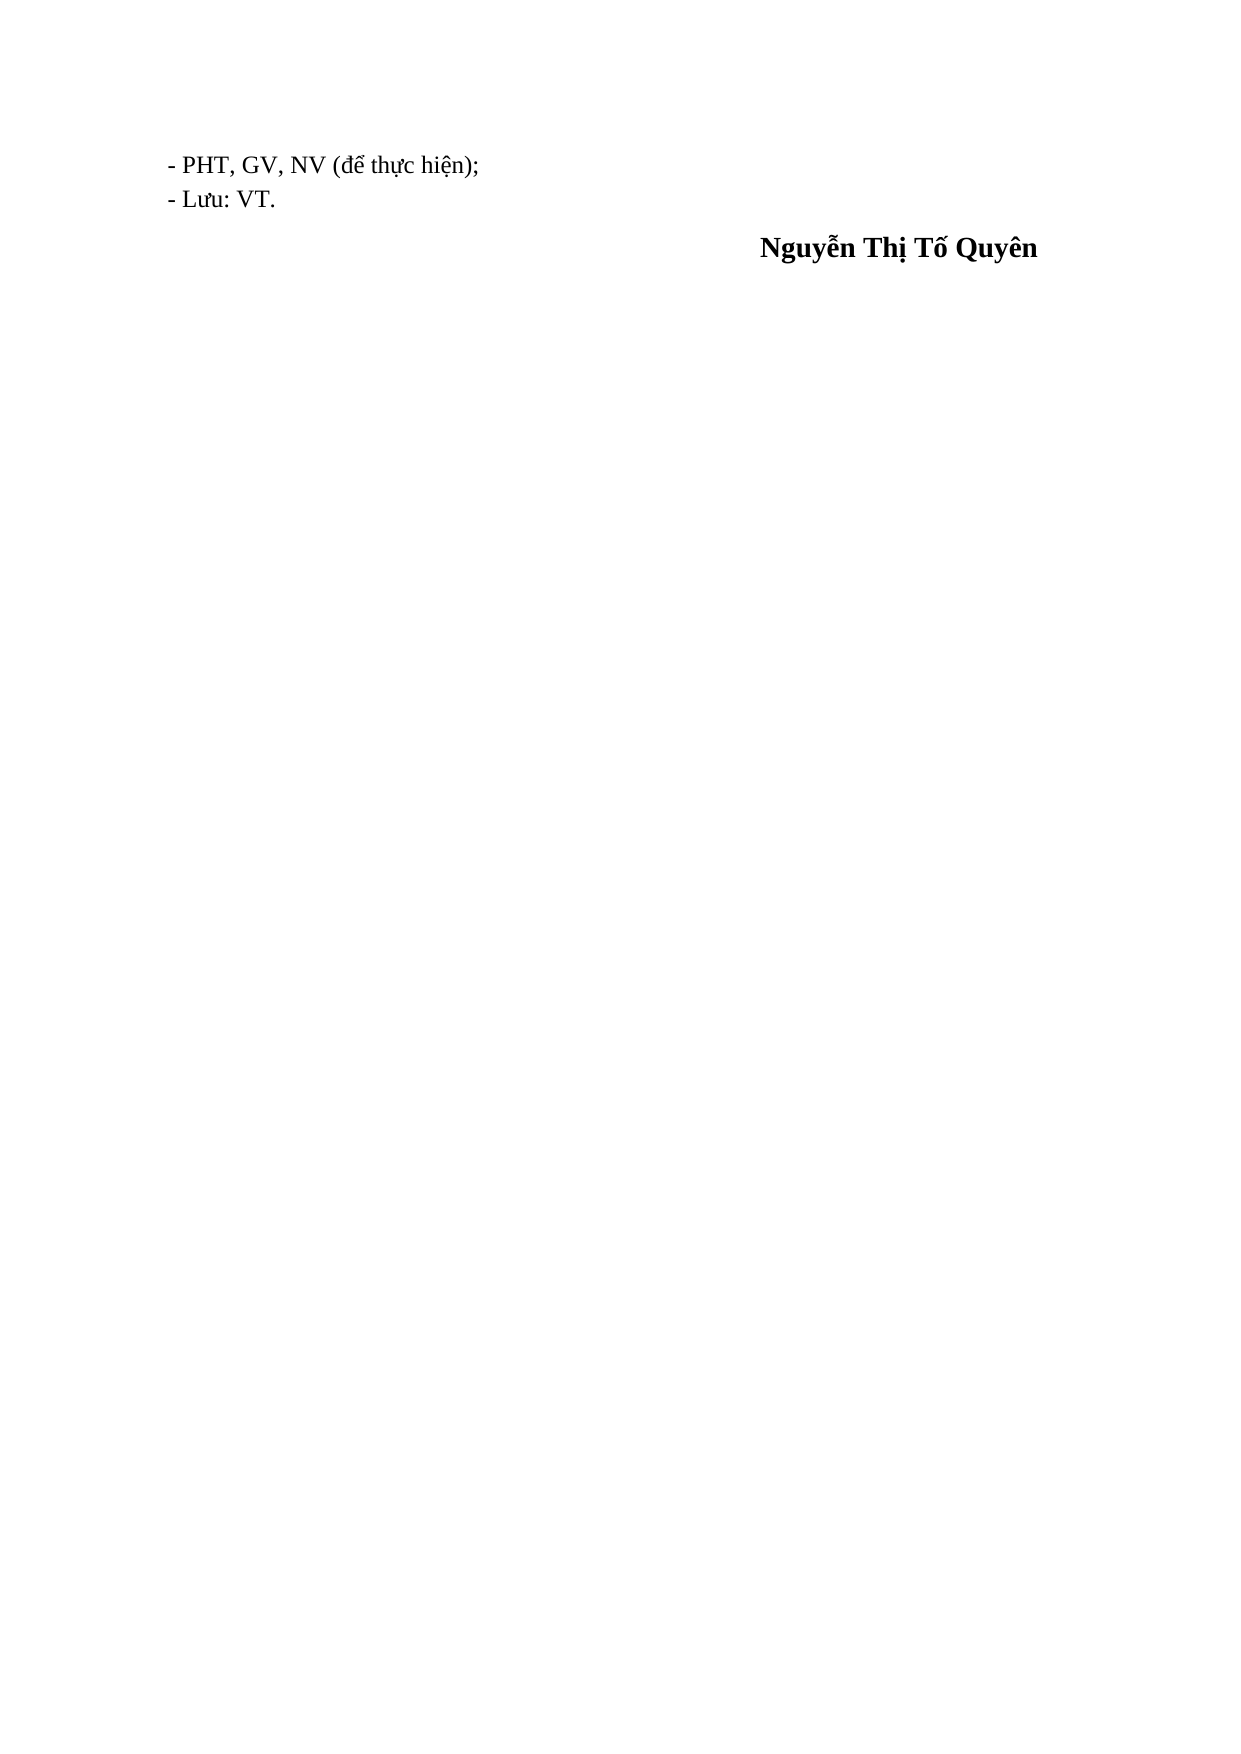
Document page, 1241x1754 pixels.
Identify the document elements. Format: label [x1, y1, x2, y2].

table_header [150, 150, 655, 270]
table_header [655, 150, 1090, 270]
